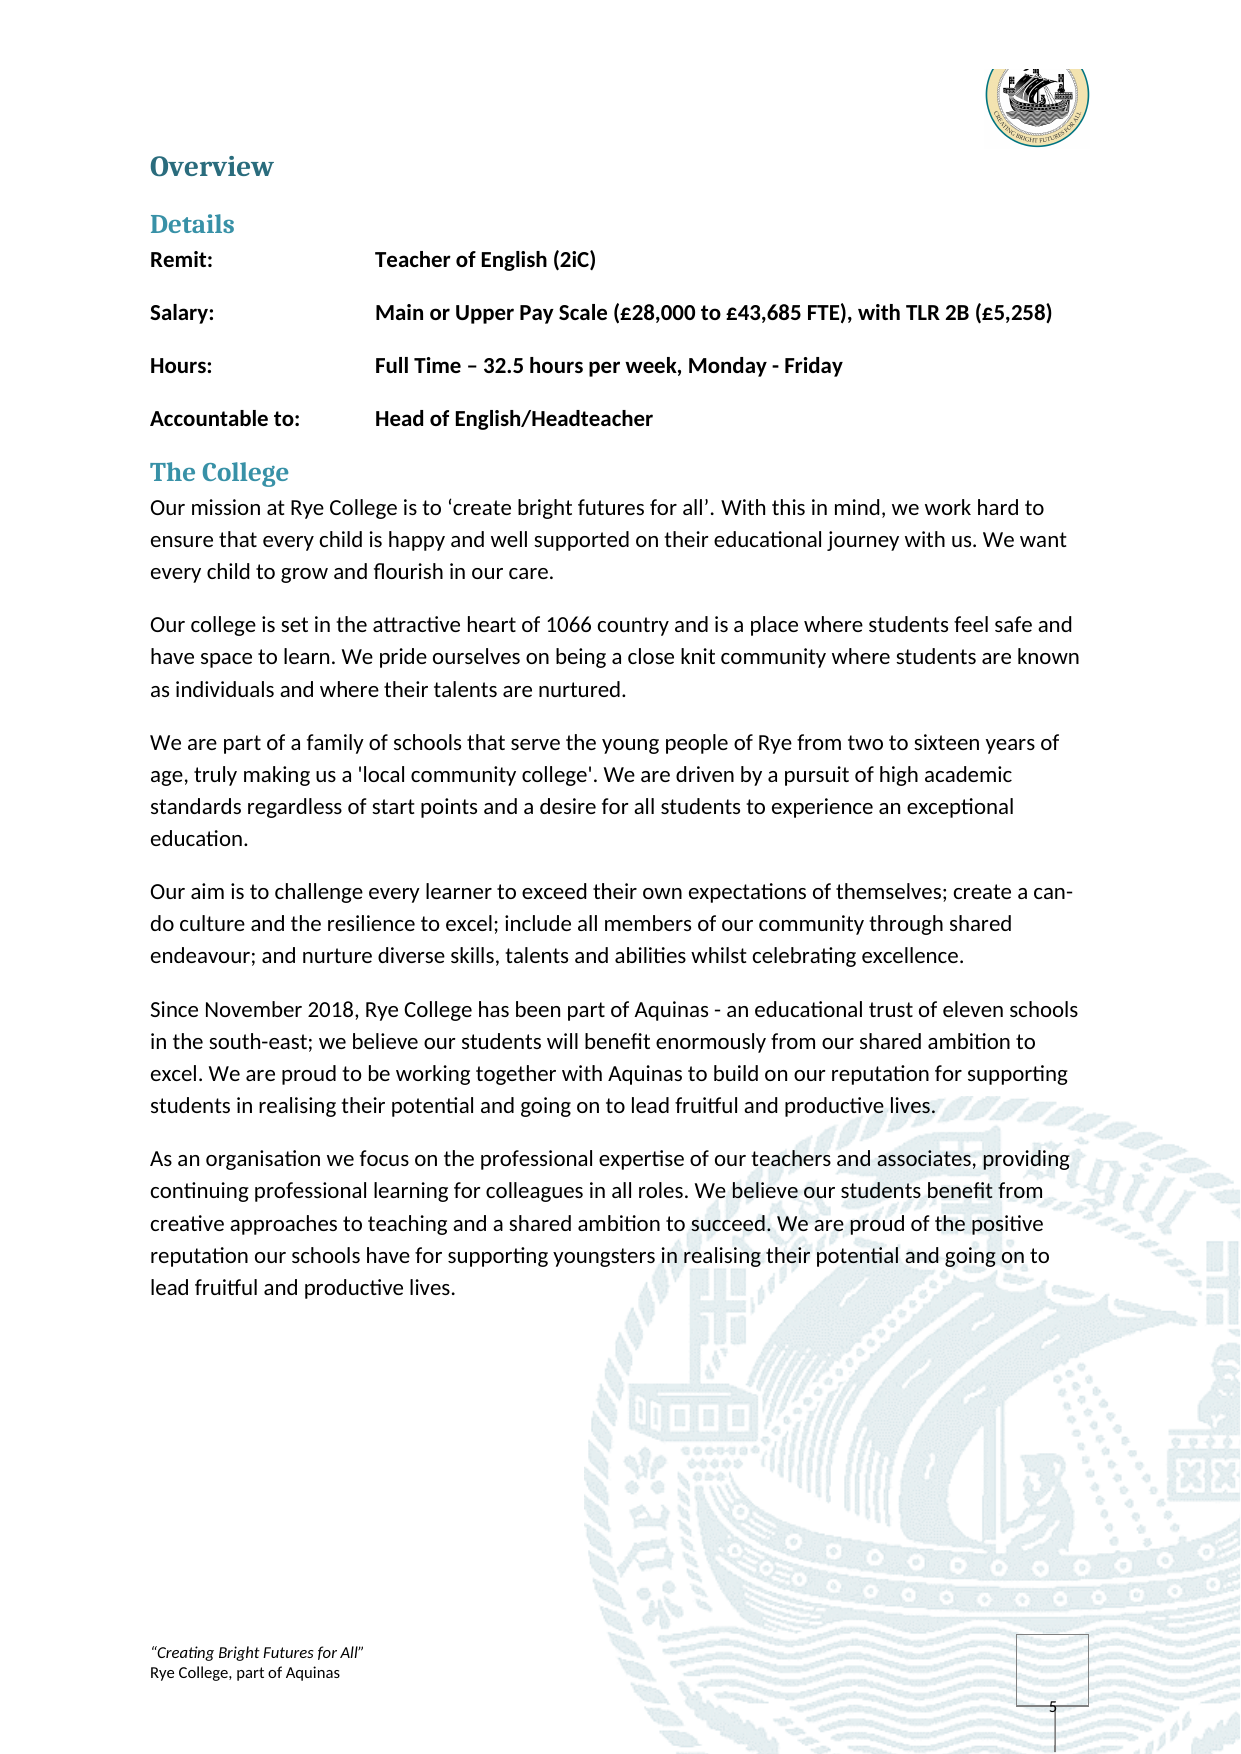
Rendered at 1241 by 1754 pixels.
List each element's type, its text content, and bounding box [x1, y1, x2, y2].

text Our college is set in the attractive heart of 1066 country and is a place where students feel safe and have space to learn. We pride ourselves on being a close knit community where students are known as individuals and where their talents are nurtured. [150, 610, 1090, 703]
subtitle The College [150, 457, 1090, 488]
text Remit: Teacher of English (2iC) [150, 245, 1090, 273]
text Our aim is to challenge every learner to exceed their own expectations of themselves; create a can-do culture and the resilience to excel; include all members of our community through shared endeavour; and nurture diverse skills, talents and abilities whilst celebrating excellence. [150, 877, 1090, 970]
text Hours: Full Time – 32.5 hours per week, Monday - Friday [150, 351, 1090, 379]
text Accountable to: Head of English/Headteacher [150, 404, 1090, 432]
text Salary: Main or Upper Pay Scale (£28,000 to £43,685 FTE), with TLR 2B (£5,258) [150, 298, 1090, 326]
subtitle Overview [150, 150, 1090, 183]
text Our mission at Rye College is to ‘create bright futures for all’. With this in mind, we work hard to ensure that every child is happy and well supported on their educational journey with us. We want every child to grow and flourish in our care. [150, 493, 1090, 585]
text We are part of a family of schools that serve the young people of Rye from two to sixteen years of age, truly making us a 'local community college'. We are driven by a pursuit of high academic standards regardless of start points and a desire for all students to experience an exceptional education. [150, 728, 1090, 852]
text As an organisation we focus on the professional expertise of our teachers and associates, providing continuing professional learning for colleagues in all roles. We believe our students benefit from creative approaches to teaching and a shared ambition to succeed. We are proud of the positive reputation our schools have for supporting youngsters in realising their potential and going on to lead fruitful and productive lives. [150, 1144, 1090, 1301]
picture [983, 70, 1091, 149]
text Since November 2018, Rye College has been part of Aquinas - an educational trust of eleven schools in the south-east; we believe our students will benefit enormously from our shared ambition to excel. We are proud to be working together with Aquinas to build on our reputation for supporting students in realising their potential and going on to lead fruitful and productive lives. [150, 995, 1090, 1119]
subtitle Details [150, 209, 1090, 241]
